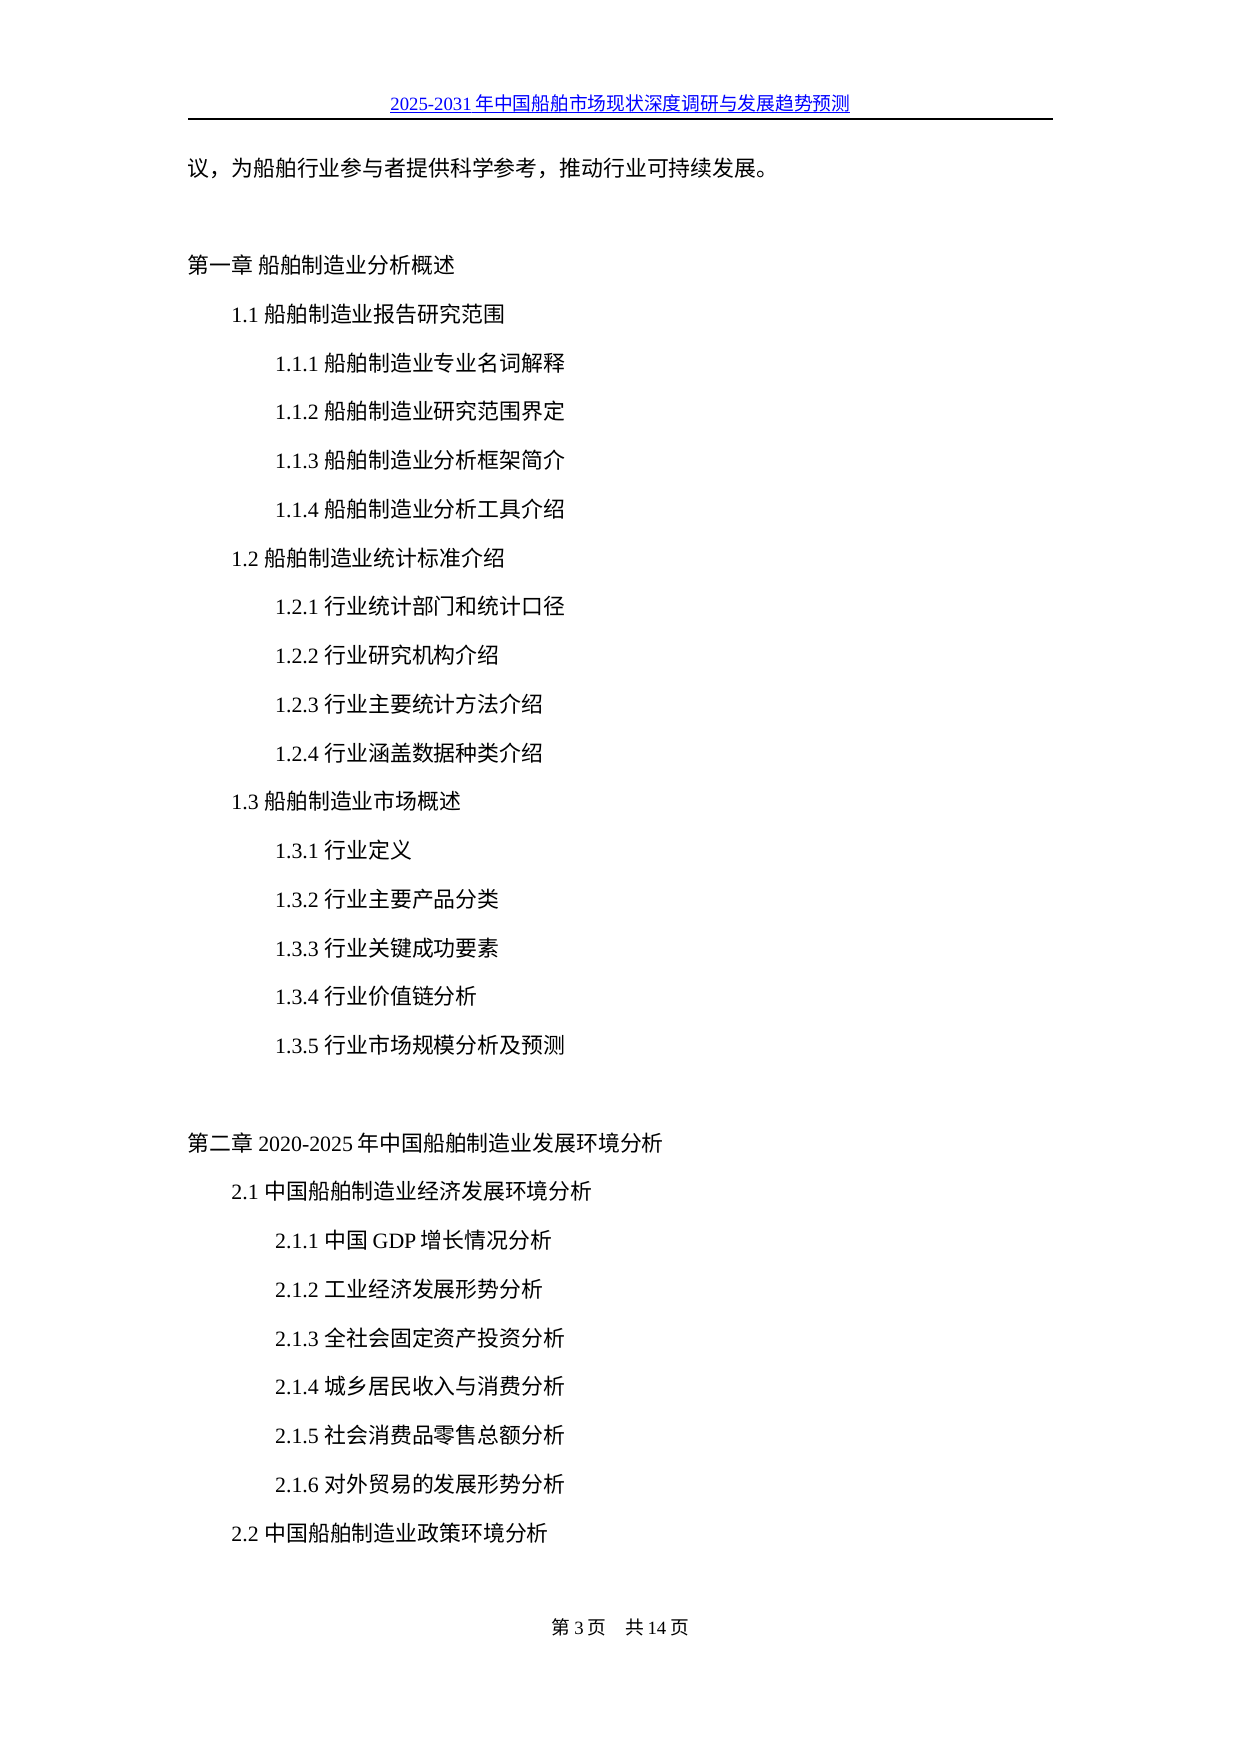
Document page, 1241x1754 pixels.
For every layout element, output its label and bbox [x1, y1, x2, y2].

text [187, 150, 1053, 1548]
